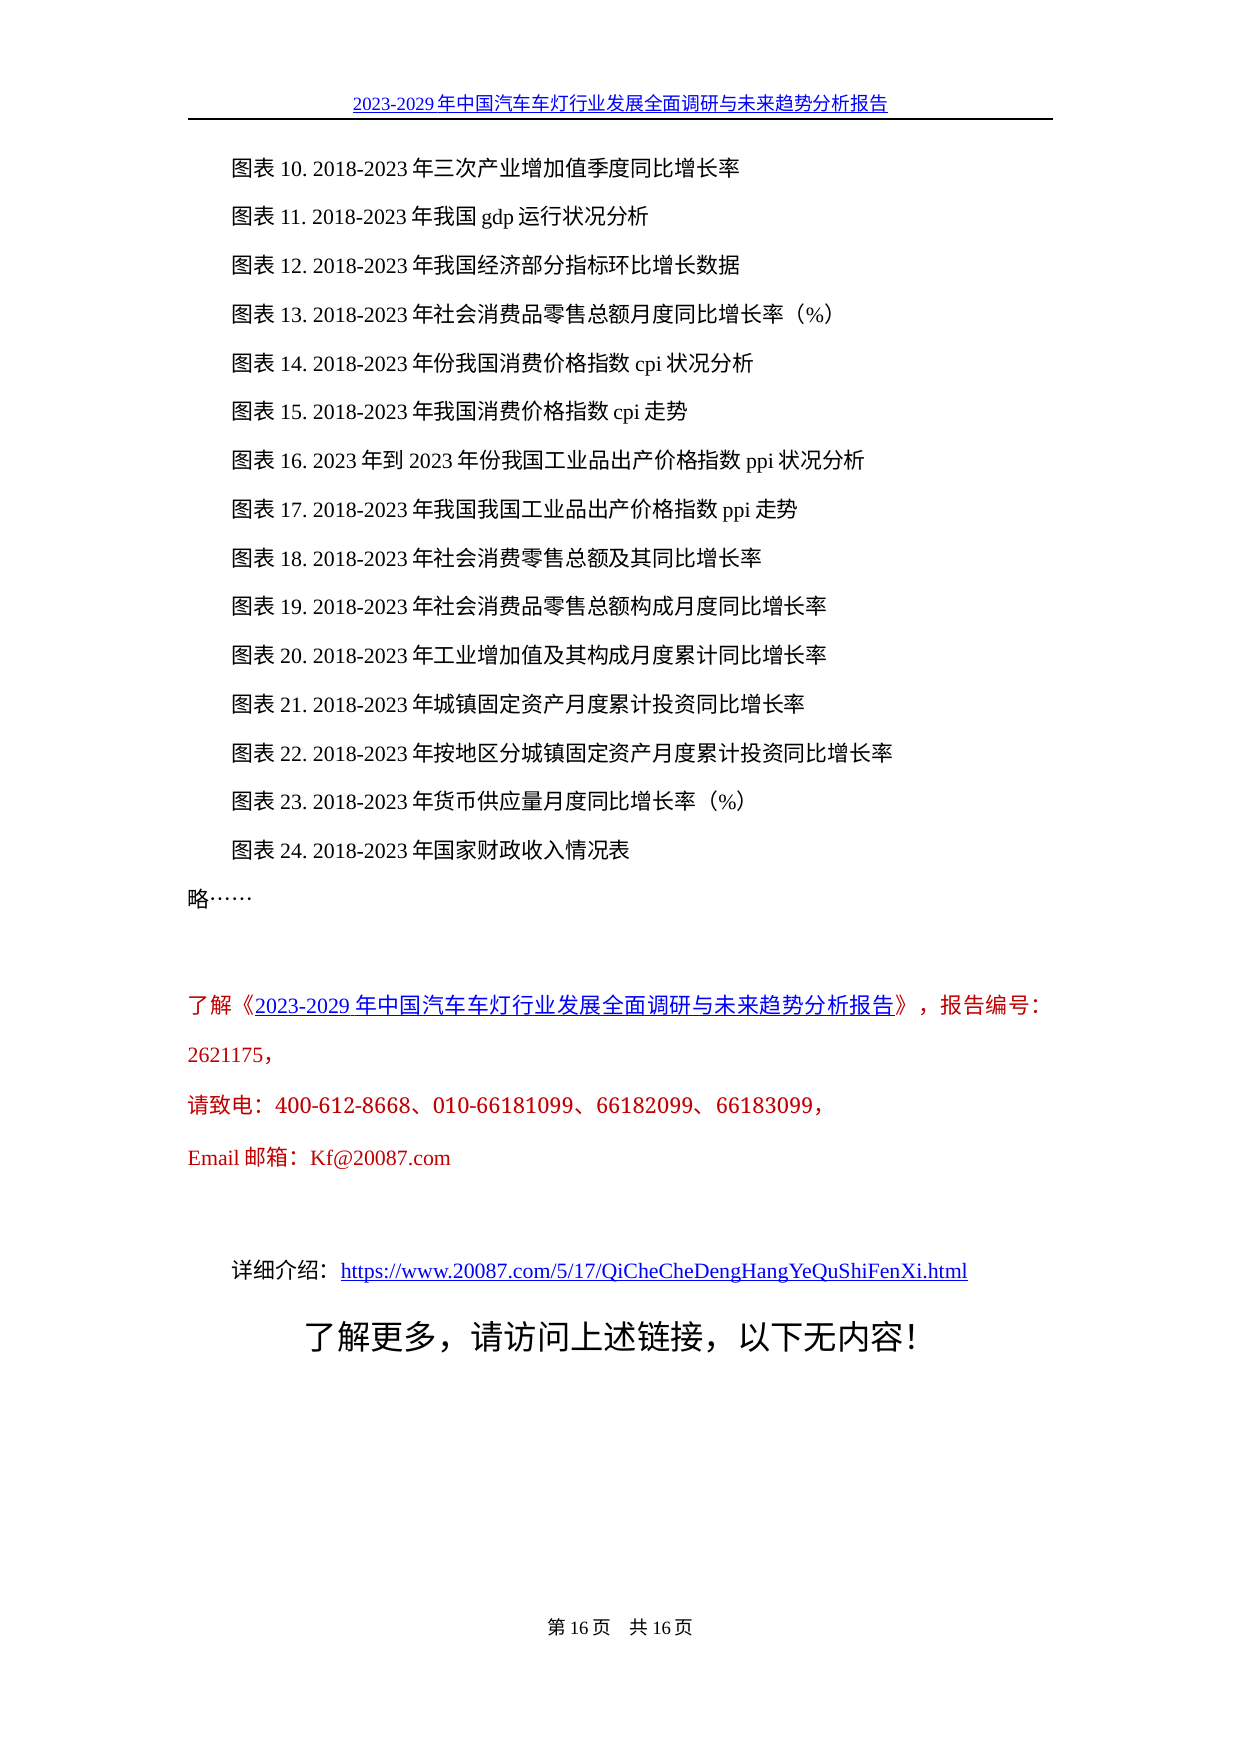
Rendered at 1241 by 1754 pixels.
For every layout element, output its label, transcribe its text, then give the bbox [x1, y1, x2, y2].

text 请致电：400-612-8668、010-66181099、66182099、66183099， [187, 1088, 1053, 1121]
title 了解更多，请访问上述链接，以下无内容！ [187, 1303, 1053, 1368]
text Email邮箱：Kf@20087.com [187, 1140, 1053, 1172]
text 详细介绍：https://www.20087.com/5/17/QiCheCheDengHangYeQuShiFenXi.html [187, 1253, 1053, 1285]
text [187, 150, 1053, 914]
text 了解《2023-2029年中国汽车车灯行业发展全面调研与未来趋势分析报告》，报告编号：2621175， [187, 988, 1053, 1069]
